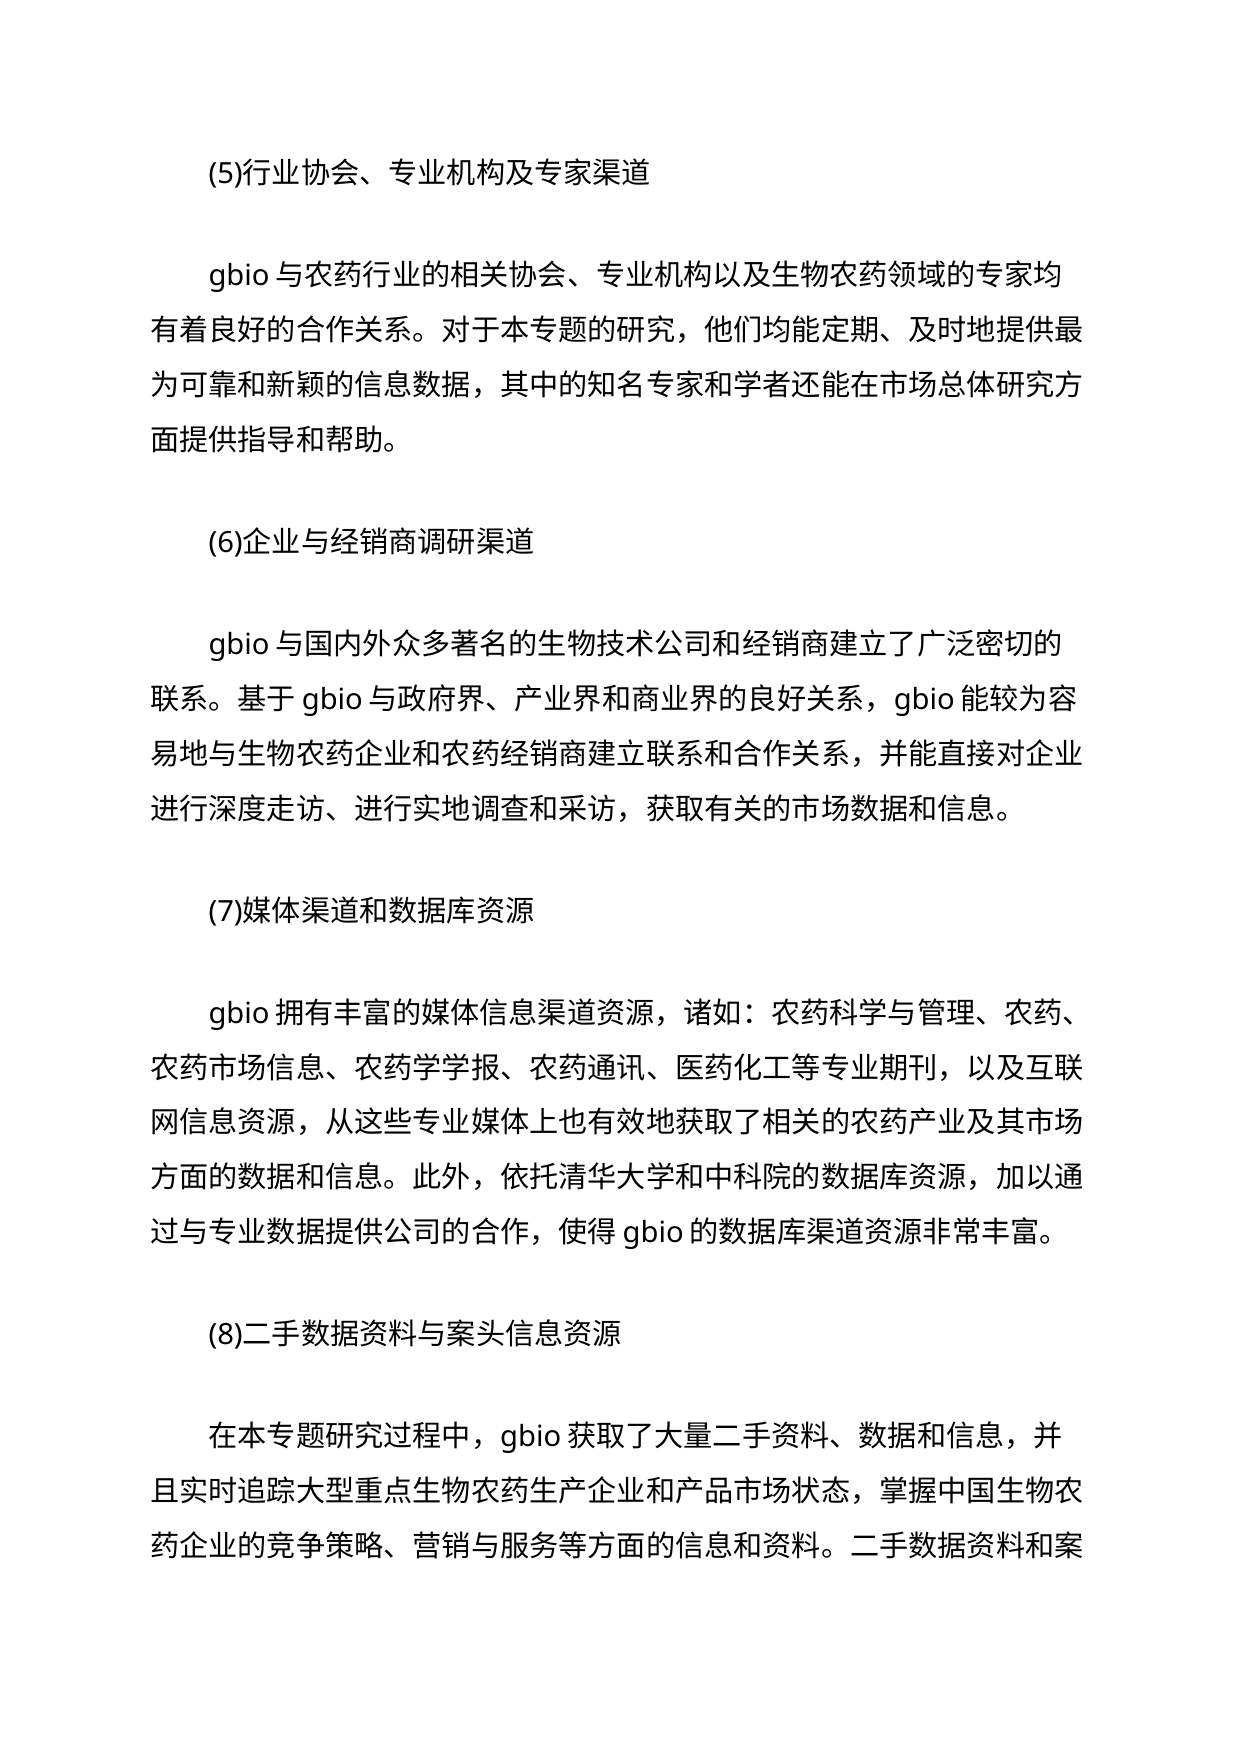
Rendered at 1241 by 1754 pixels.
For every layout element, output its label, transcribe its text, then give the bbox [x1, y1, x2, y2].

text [150, 1413, 1090, 1565]
text (5)行业协会、专业机构及专家渠道 [150, 150, 1090, 192]
text gbio拥有丰富的媒体信息渠道资源，诸如：农药科学与管理、农药、农药市场信息、农药学学报、农药通讯、医药化工等专业期刊，以及互联网信息资源，从这些专业媒体上也有效地获取了相关的农药产业及其市场方面的数据和信息。此外，依托清华大学和中科院的数据库资源，加以通过与专业数据提供公司的合作，使得gbio的数据库渠道资源非常丰富。 [150, 989, 1090, 1251]
text (8)二手数据资料与案头信息资源 [150, 1311, 1090, 1353]
text gbio与农药行业的相关协会、专业机构以及生物农药领域的专家均有着良好的合作关系。对于本专题的研究，他们均能定期、及时地提供最为可靠和新颖的信息数据，其中的知名专家和学者还能在市场总体研究方面提供指导和帮助。 [150, 252, 1090, 459]
text gbio与国内外众多著名的生物技术公司和经销商建立了广泛密切的联系。基于gbio与政府界、产业界和商业界的良好关系，gbio能较为容易地与生物农药企业和农药经销商建立联系和合作关系，并能直接对企业进行深度走访、进行实地调查和采访，获取有关的市场数据和信息。 [150, 621, 1090, 828]
text (6)企业与经销商调研渠道 [150, 518, 1090, 561]
text (7)媒体渠道和数据库资源 [150, 887, 1090, 929]
